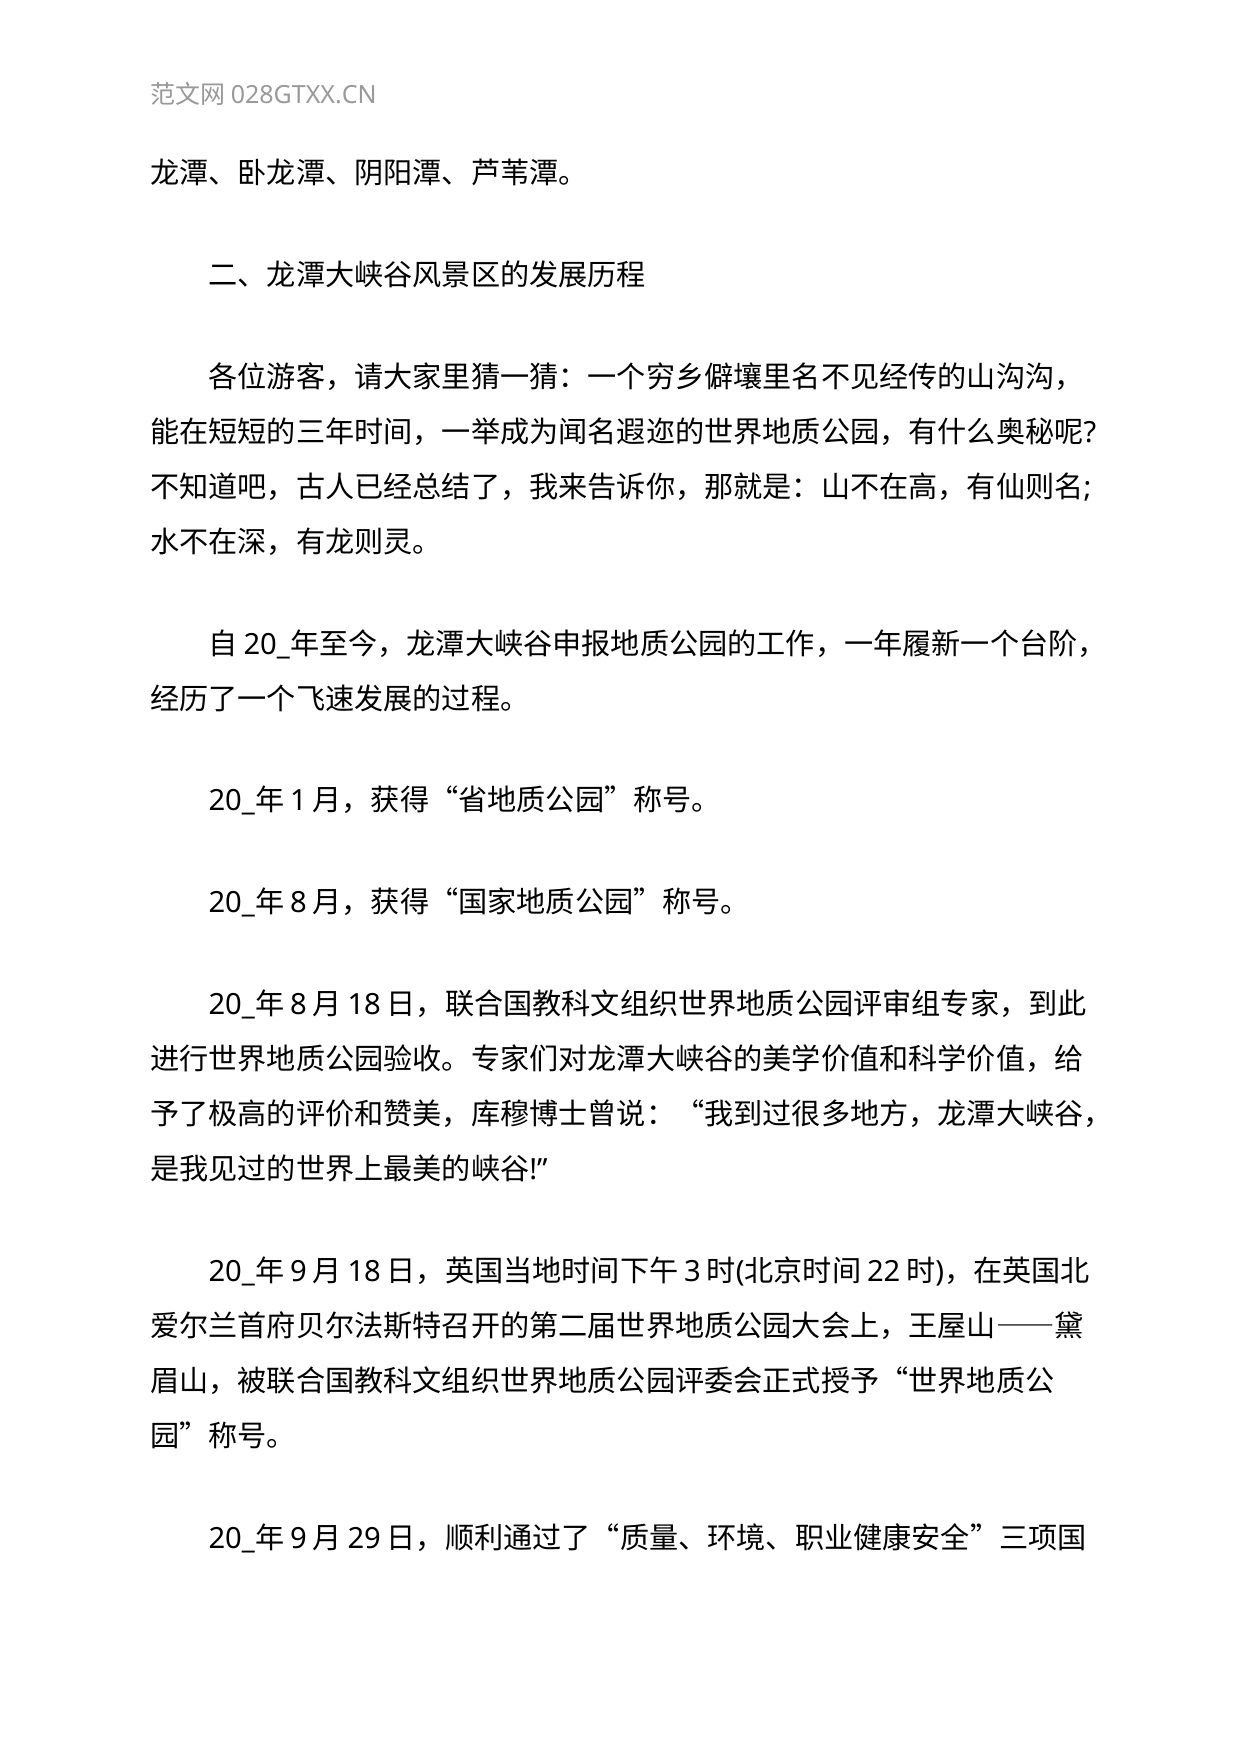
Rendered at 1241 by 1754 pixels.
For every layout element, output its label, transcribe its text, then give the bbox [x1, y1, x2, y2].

text 20_年1月，获得“省地质公园”称号。 [150, 777, 1090, 819]
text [150, 150, 1090, 192]
text 20_年8月18日，联合国教科文组织世界地质公园评审组专家，到此进行世界地质公园验收。专家们对龙潭大峡谷的美学价值和科学价值，给予了极高的评价和赞美，库穆博士曾说：“我到过很多地方，龙潭大峡谷，是我见过的世界上最美的峡谷!” [150, 981, 1090, 1188]
text 20_年9月18日，英国当地时间下午3时(北京时间22时)，在英国北爱尔兰首府贝尔法斯特召开的第二届世界地质公园大会上，王屋山——黛眉山，被联合国教科文组织世界地质公园评委会正式授予“世界地质公园”称号。 [150, 1248, 1090, 1455]
text 各位游客，请大家里猜一猜：一个穷乡僻壤里名不见经传的山沟沟，能在短短的三年时间，一举成为闻名遐迩的世界地质公园，有什么奥秘呢?不知道吧，古人已经总结了，我来告诉你，那就是：山不在高，有仙则名;水不在深，有龙则灵。 [150, 353, 1090, 561]
text 二、龙潭大峡谷风景区的发展历程 [150, 252, 1090, 294]
text 20_年8月，获得“国家地质公园”称号。 [150, 879, 1090, 921]
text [150, 1514, 1090, 1557]
text 自20_年至今，龙潭大峡谷申报地质公园的工作，一年履新一个台阶，经历了一个飞速发展的过程。 [150, 620, 1090, 717]
